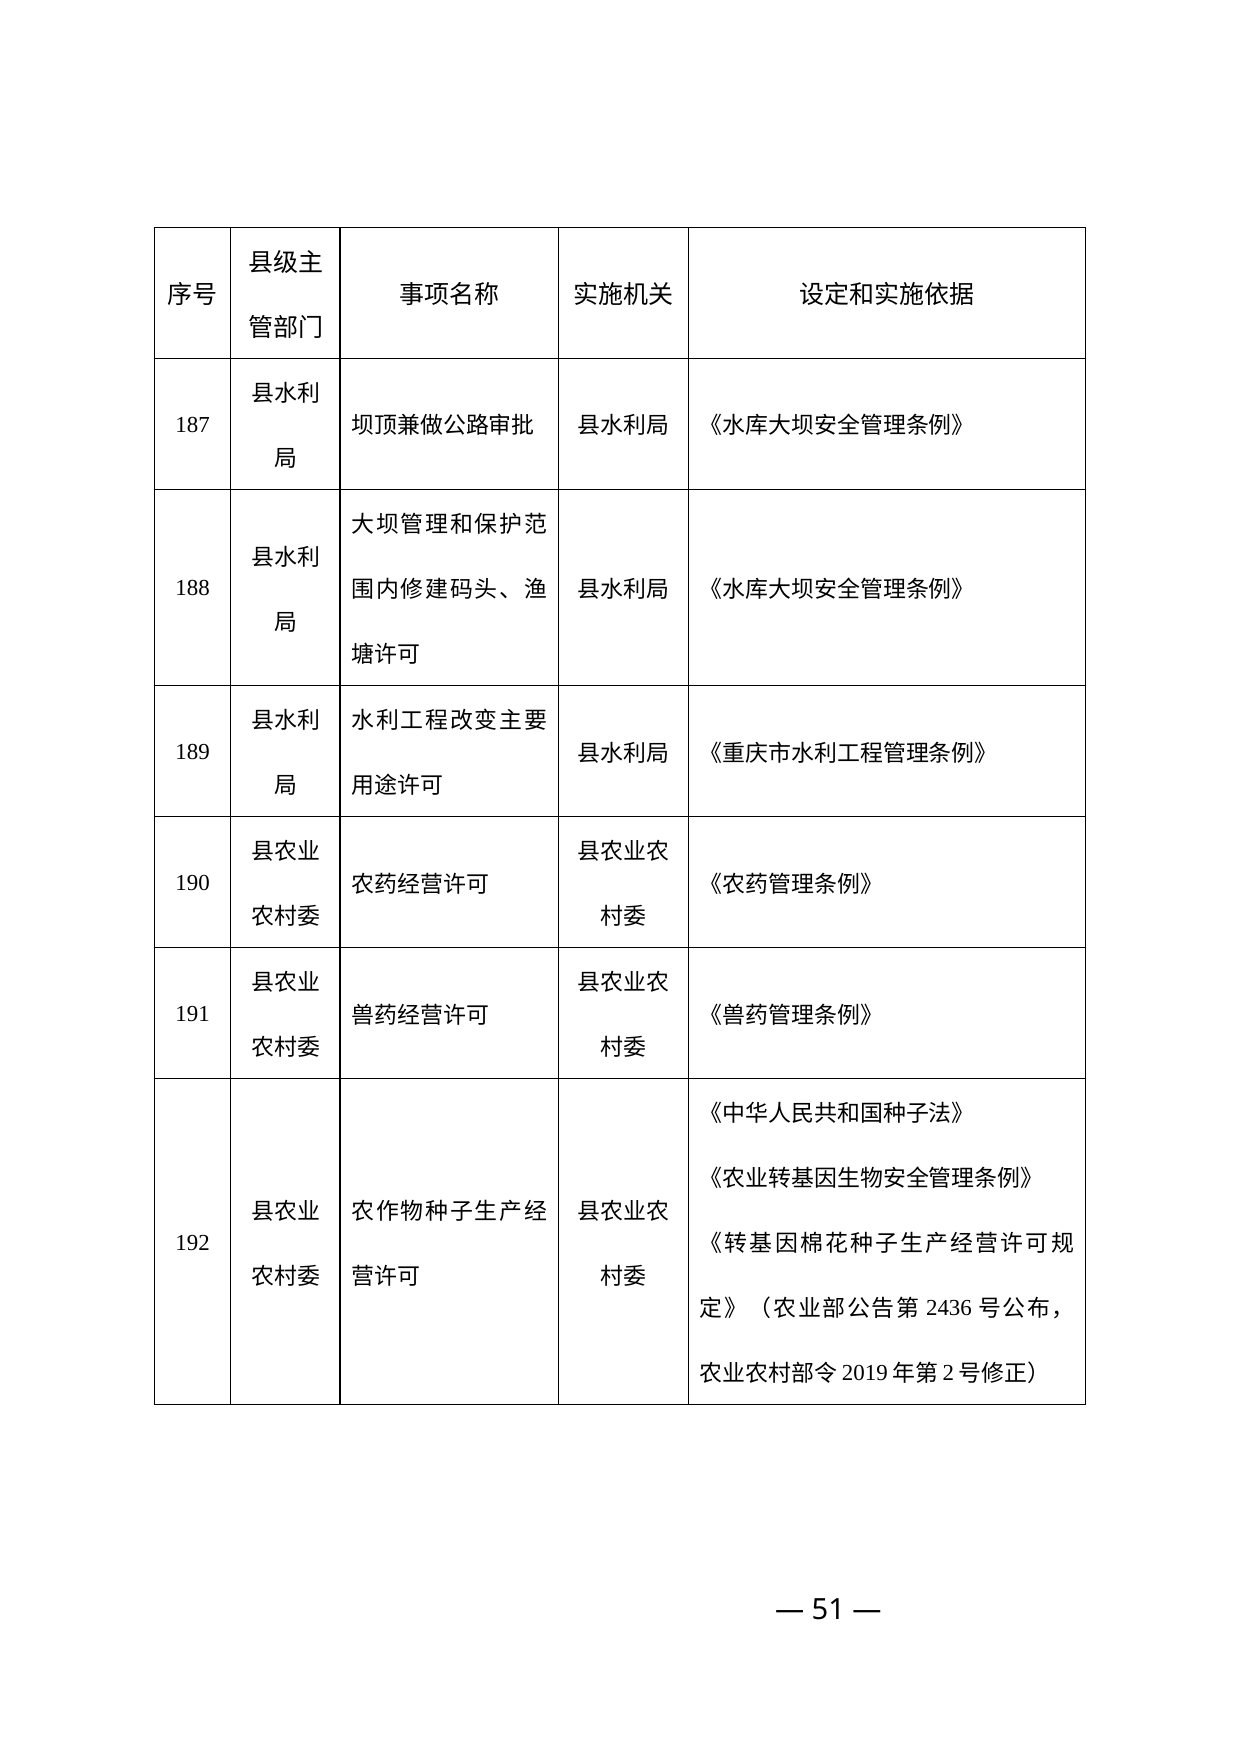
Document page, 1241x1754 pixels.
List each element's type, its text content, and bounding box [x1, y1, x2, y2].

table_cell 农药经营许可 [341, 817, 558, 947]
table_cell 187 [155, 359, 230, 489]
table_cell 192 [155, 1079, 230, 1404]
table_cell 191 [155, 948, 230, 1078]
table_header 县级主管部门 [231, 228, 339, 358]
table_cell 县水利局 [231, 359, 339, 489]
table_cell 坝顶兼做公路审批 [341, 359, 558, 489]
table_cell 《中华人民共和国种子法》 《农业转基因生物安全管理条例》 《转基因棉花种子生产经营许可规定》（农业部公告第2436号公布，农业农村部令2019年第2号修正） [689, 1079, 1085, 1404]
table_cell 县农业农村委 [559, 1079, 688, 1404]
table_header 序号 [155, 228, 230, 358]
table_cell 《农药管理条例》 [689, 817, 1085, 947]
table_cell 189 [155, 686, 230, 816]
table_cell 县水利局 [559, 686, 688, 816]
table_header 实施机关 [559, 228, 688, 358]
table_cell 县水利局 [231, 490, 339, 685]
table_cell 县农业农村委 [559, 948, 688, 1078]
table_cell 190 [155, 817, 230, 947]
table_cell 水利工程改变主要用途许可 [341, 686, 558, 816]
table_cell 大坝管理和保护范围内修建码头、渔塘许可 [341, 490, 558, 685]
table_cell 农作物种子生产经营许可 [341, 1079, 558, 1404]
table_cell 县农业农村委 [231, 817, 339, 947]
table_cell 县农业农村委 [559, 817, 688, 947]
table_cell 县水利局 [559, 359, 688, 489]
table_cell 县水利局 [559, 490, 688, 685]
table_cell 《重庆市水利工程管理条例》 [689, 686, 1085, 816]
table_cell 188 [155, 490, 230, 685]
table_cell 《兽药管理条例》 [689, 948, 1085, 1078]
table_cell 《水库大坝安全管理条例》 [689, 359, 1085, 489]
table_cell 县水利局 [231, 686, 339, 816]
table_cell 兽药经营许可 [341, 948, 558, 1078]
table_header 事项名称 [341, 228, 558, 358]
table_cell 《水库大坝安全管理条例》 [689, 490, 1085, 685]
table_cell 县农业农村委 [231, 1079, 339, 1404]
table_cell 县农业农村委 [231, 948, 339, 1078]
table_header 设定和实施依据 [689, 228, 1085, 358]
